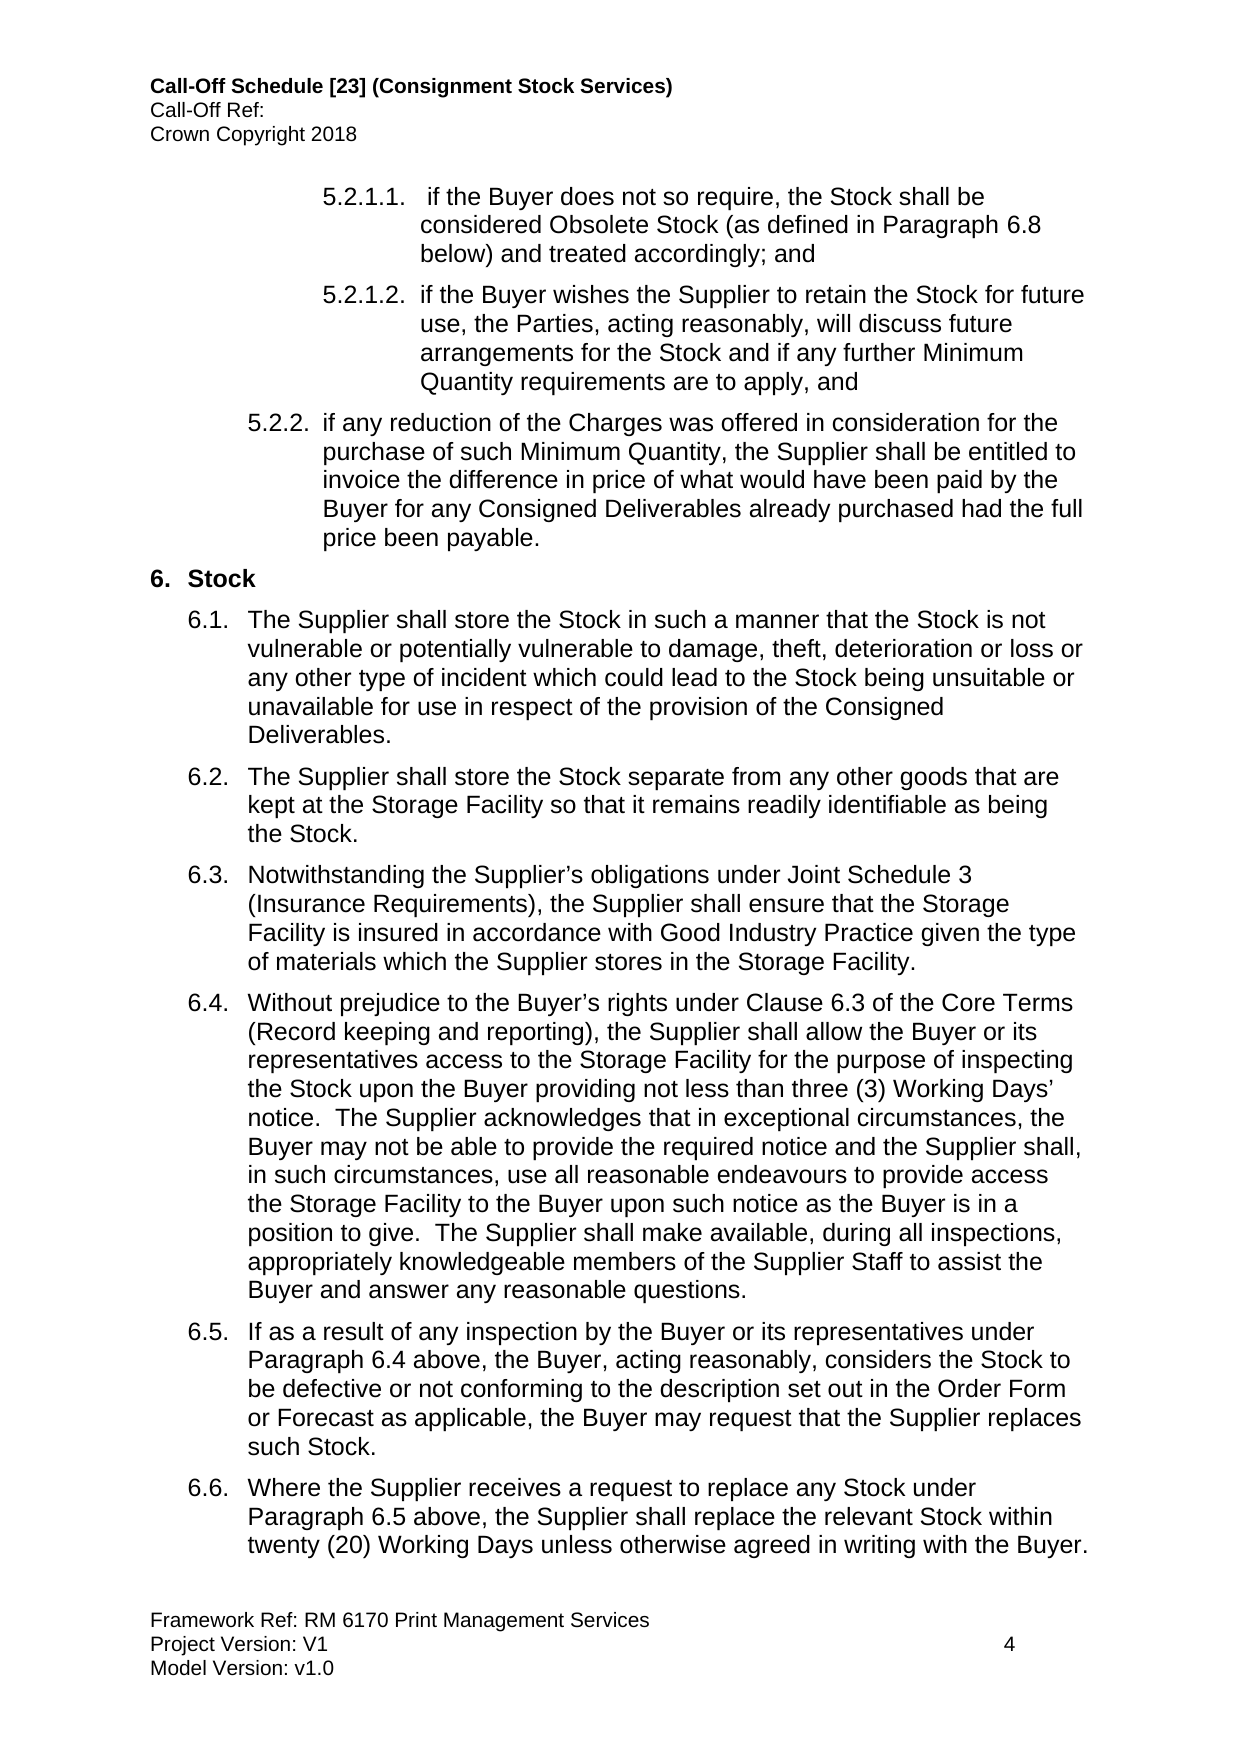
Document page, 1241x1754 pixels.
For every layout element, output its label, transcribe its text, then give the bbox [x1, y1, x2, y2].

list Stock [150, 564, 1090, 593]
list if the Buyer wishes the Supplier to retain the Stock for future use, the Parties, acting reasonably, will discuss future arrangements for the Stock and if any further Minimum Quantity requirements are to apply, and [322, 280, 1090, 395]
list The Supplier shall store the Stock in such a manner that the Stock is not vulnerable or potentially vulnerable to damage, theft, deterioration or loss or any other type of incident which could lead to the Stock being unsuitable or unavailable for use in respect of the provision of the Consigned Deliverables. [187, 605, 1090, 749]
list Without prejudice to the Buyer’s rights under Clause 6.3 of the Core Terms (Record keeping and reporting), the Supplier shall allow the Buyer or its representatives access to the Storage Facility for the purpose of inspecting the Stock upon the Buyer providing not less than three (3) Working Days’ notice. The Supplier acknowledges that in exceptional circumstances, the Buyer may not be able to provide the required notice and the Supplier shall, in such circumstances, use all reasonable endeavours to provide access the Storage Facility to the Buyer upon such notice as the Buyer is in a position to give. The Supplier shall make available, during all inspections, appropriately knowledgeable members of the Supplier Staff to assist the Buyer and answer any reasonable questions. [187, 988, 1090, 1304]
list If as a result of any inspection by the Buyer or its representatives under Paragraph 6.4 above, the Buyer, acting reasonably, considers the Stock to be defective or not conforming to the description set out in the Order Form or Forecast as applicable, the Buyer may request that the Supplier replaces such Stock. [187, 1317, 1090, 1460]
list if any reduction of the Charges was offered in consideration for the purchase of such Minimum Quantity, the Supplier shall be entitled to invoice the difference in price of what would have been paid by the Buyer for any Consigned Deliverables already purchased had the full price been payable. [247, 408, 1090, 552]
list Where the Supplier receives a request to replace any Stock under Paragraph 6.5 above, the Supplier shall replace the relevant Stock within twenty (20) Working Days unless otherwise agreed in writing with the Buyer. [187, 1473, 1090, 1559]
list The Supplier shall store the Stock separate from any other goods that are kept at the Storage Facility so that it remains readily identifiable as being the Stock. [187, 762, 1090, 848]
list if the Buyer does not so require, the Stock shall be considered Obsolete Stock (as defined in Paragraph 6.8 below) and treated accordingly; and [322, 182, 1090, 268]
list Notwithstanding the Supplier’s obligations under Joint Schedule 3 (Insurance Requirements), the Supplier shall ensure that the Storage Facility is insured in accordance with Good Industry Practice given the type of materials which the Supplier stores in the Storage Facility. [187, 860, 1090, 975]
